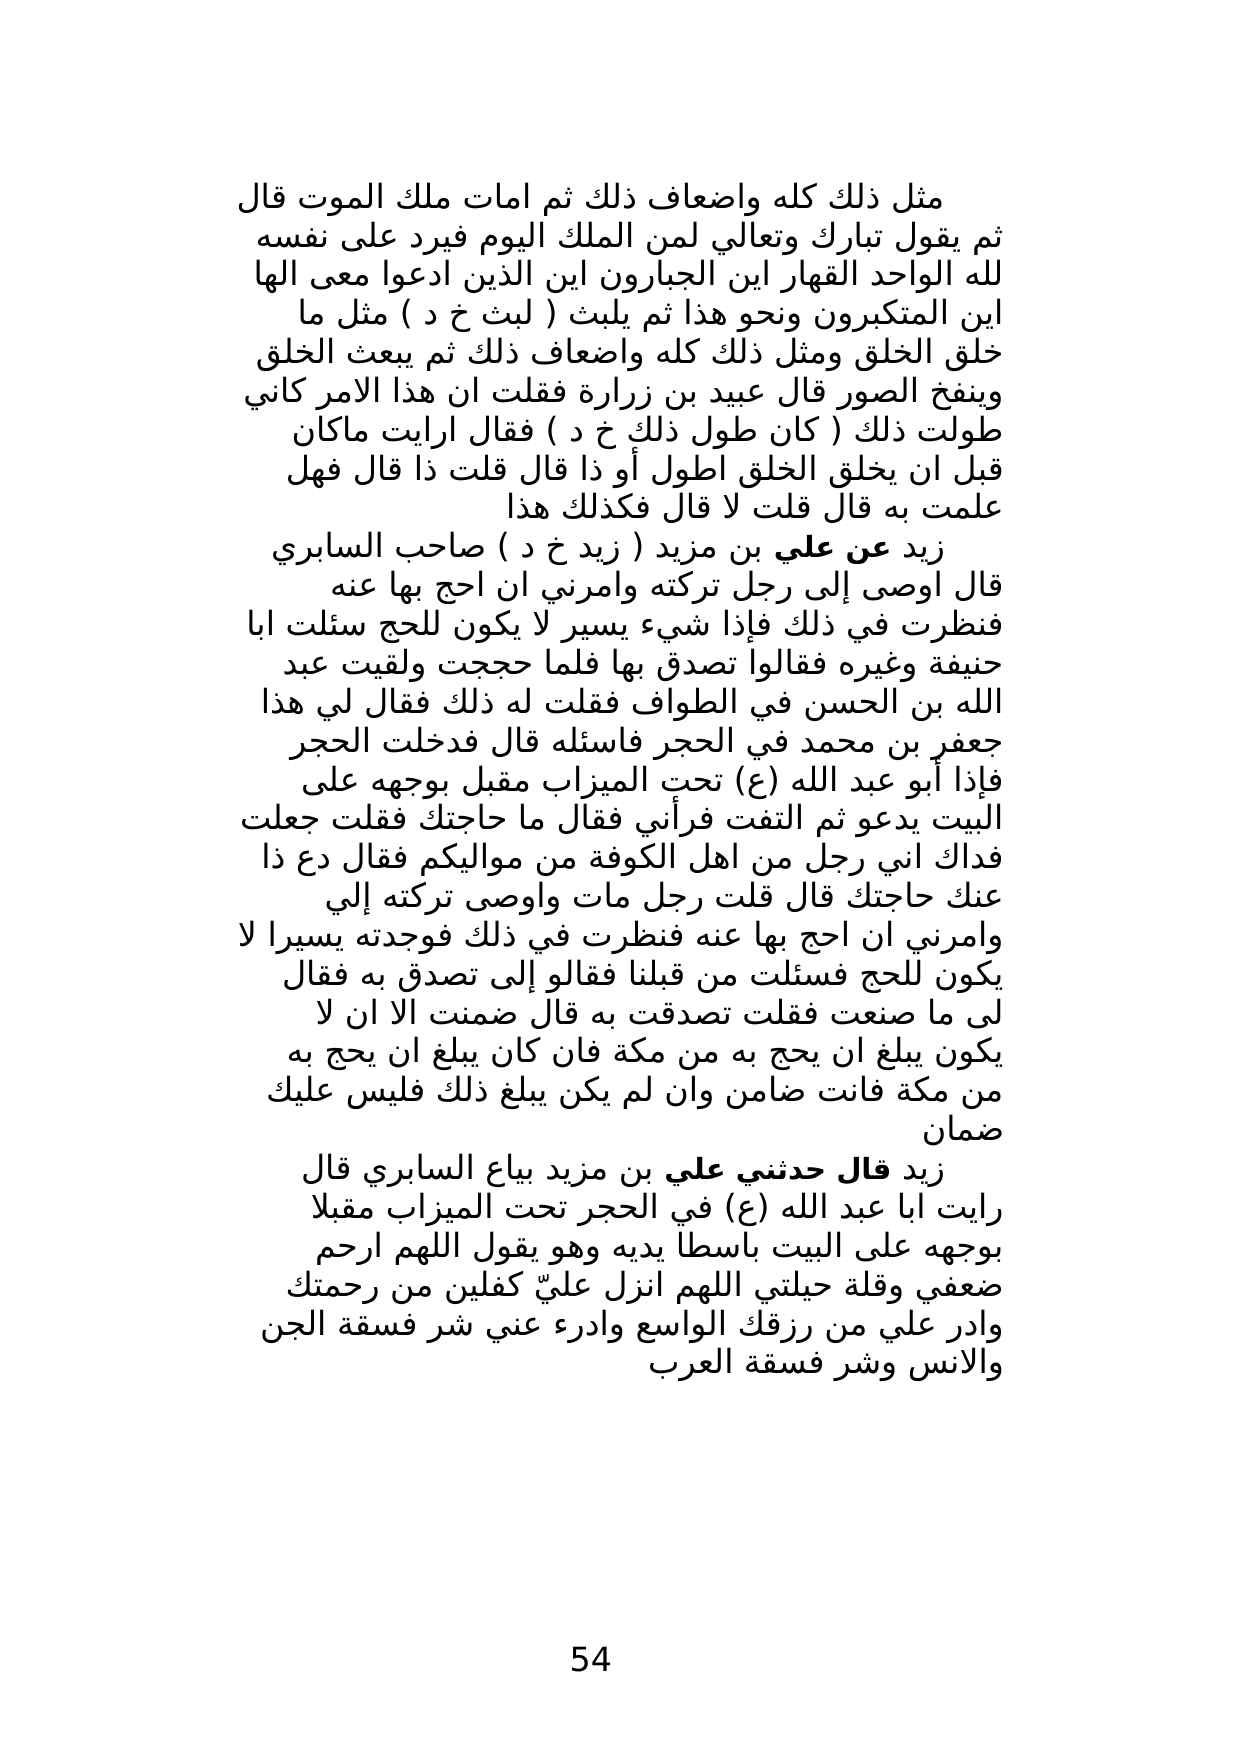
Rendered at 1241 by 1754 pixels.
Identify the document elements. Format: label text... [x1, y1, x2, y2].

text زيد عن علي بن مزيد ( زيد خ د ) صاحب السابري قال اوصى إلى رجل تركته وامرني ان احج بها عنه فنظرت في ذلك فإذا شيء يسير لا يكون للحج سئلت ابا حنيفة وغيره فقالوا تصدق بها فلما حججت ولقيت عبد الله بن الحسن في الطواف فقلت له ذلك فقال لي هذا جعفر بن محمد في الحجر فاسئله قال فدخلت الحجر فإذا أبو عبد الله (ع) تحت الميزاب مقبل بوجهه على البيت يدعو ثم التفت فرأني فقال ما حاجتك فقلت جعلت فداك اني رجل من اهل الكوفة من مواليكم فقال دع ذا عنك حاجتك قال قلت رجل مات واوصى تركته إلي وامرني ان احج بها عنه فنظرت في ذلك فوجدته يسيرا لا يكون للحج فسئلت من قبلنا فقالو إلى تصدق به فقال لى ما صنعت فقلت تصدقت به قال ضمنت الا ان لا يكون يبلغ ان يحج به من مكة فان كان يبلغ ان يحج به من مكة فانت ضامن وان لم يكن يبلغ ذلك فليس عليك ضمان [236, 527, 1004, 1148]
text مثل ذلك كله واضعاف ذلك ثم امات ملك الموت قال ثم يقول تبارك وتعالي لمن الملك اليوم فيرد على نفسه لله الواحد القهار اين الجبارون اين الذين ادعوا معى الها اين المتكبرون ونحو هذا ثم يلبث ( لبث خ د ) مثل ما خلق الخلق ومثل ذلك كله واضعاف ذلك ثم يبعث الخلق وينفخ الصور قال عبيد بن زرارة فقلت ان هذا الامر كاني طولت ذلك ( كان طول ذلك خ د ) فقال ارايت ماكان قبل ان يخلق الخلق اطول أو ذا قال قلت ذا قال فهل علمت به قال قلت لا قال فكذلك هذا [236, 177, 1004, 527]
text زيد قال حدثني علي بن مزيد بياع السابري قال رايت ابا عبد الله (ع) في الحجر تحت الميزاب مقبلا بوجهه على البيت باسطا يديه وهو يقول اللهم ارحم ضعفي وقلة حيلتي اللهم انزل عليّ كفلين من رحمتك وادر علي من رزقك الواسع وادرء عني شر فسقة الجن والانس وشر فسقة العرب [236, 1148, 1004, 1382]
